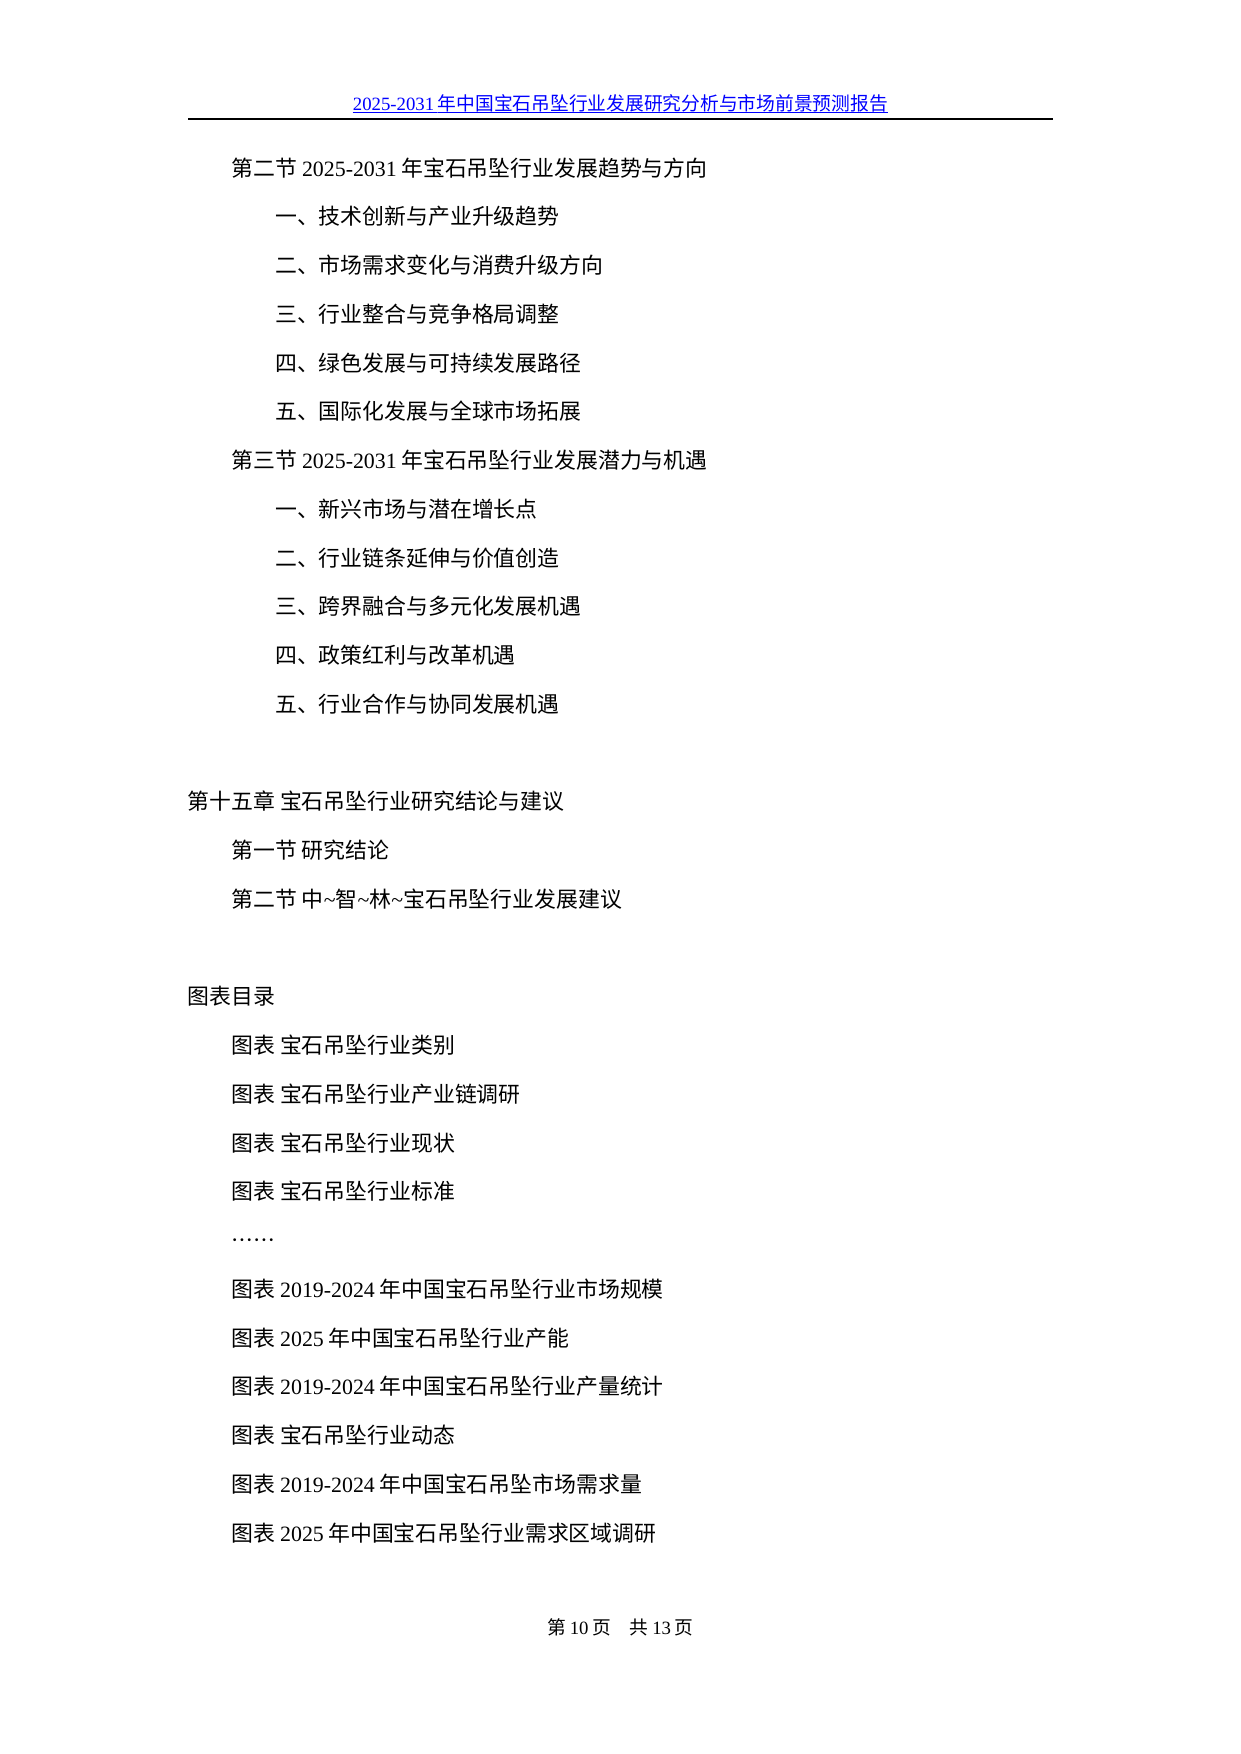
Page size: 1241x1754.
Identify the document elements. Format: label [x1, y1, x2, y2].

text [187, 150, 1053, 1548]
